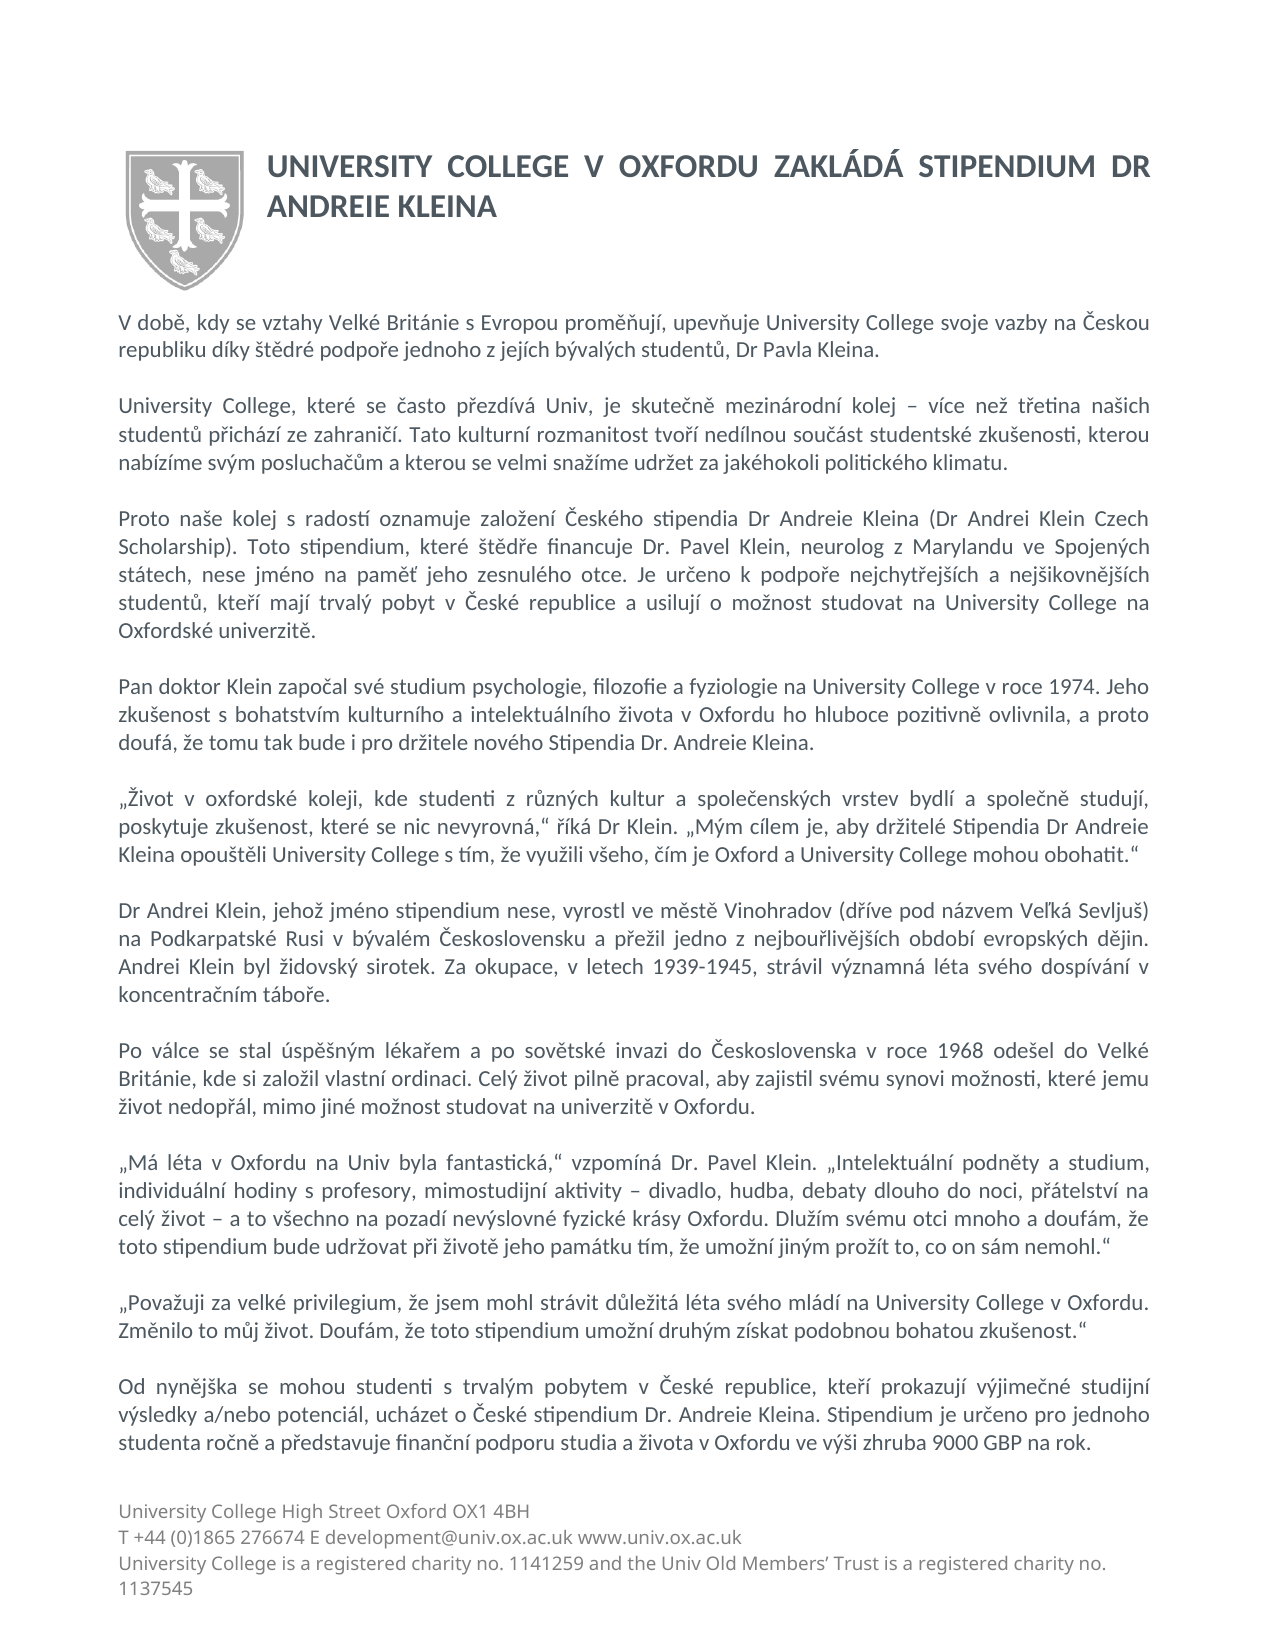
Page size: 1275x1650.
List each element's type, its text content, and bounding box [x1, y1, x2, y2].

text university College v Oxfordu zakládá stipendium Dr Andreie Kleina [118, 145, 1152, 226]
text Pan doktor Klein započal své studium psychologie, filozofie a fyziologie na University College v roce 1974. Jeho zkušenost s bohatstvím kulturního a intelektuálního života v Oxfordu ho hluboce pozitivně ovlivnila, a proto doufá, že tomu tak bude i pro držitele nového Stipendia Dr. Andreie Kleina. [118, 672, 1152, 756]
text University College, které se často přezdívá Univ, je skutečně mezinárodní kolej – více než třetina našich studentů přichází ze zahraničí. Tato kulturní rozmanitost tvoří nedílnou součást studentské zkušenosti, kterou nabízíme svým posluchačům a kterou se velmi snažíme udržet za jakéhokoli politického klimatu. [118, 392, 1152, 476]
text Proto naše kolej s radostí oznamuje založení Českého stipendia Dr Andreie Kleina (Dr Andrei Klein Czech Scholarship). Toto stipendium, které štědře financuje Dr. Pavel Klein, neurolog z Marylandu ve Spojených státech, nese jméno na paměť jeho zesnulého otce. Je určeno k podpoře nejchytřejších a nejšikovnějších studentů, kteří mají trvalý pobyt v České republice a usilují o možnost studovat na University College na Oxfordské univerzitě. [118, 504, 1152, 644]
text Po válce se stal úspěšným lékařem a po sovětské invazi do Československa v roce 1968 odešel do Velké Británie, kde si založil vlastní ordinaci. Celý život pilně pracoval, aby zajistil svému synovi možnosti, které jemu život nedopřál, mimo jiné možnost studovat na univerzitě v Oxfordu. [118, 1036, 1152, 1120]
text „Život v oxfordské koleji, kde studenti z různých kultur a společenských vrstev bydlí a společně studují, poskytuje zkušenost, které se nic nevyrovná,“ říká Dr Klein. „Mým cílem je, aby držitelé Stipendia Dr Andreie Kleina opouštěli University College s tím, že využili všeho, čím je Oxford a University College mohou obohatit.“ [118, 784, 1152, 868]
text Dr Andrei Klein, jehož jméno stipendium nese, vyrostl ve městě Vinohradov (dříve pod názvem Veľká Sevljuš) na Podkarpatské Rusi v bývalém Československu a přežil jedno z nejbouřlivějších období evropských dějin. Andrei Klein byl židovský sirotek. Za okupace, v letech 1939-1945, strávil významná léta svého dospívání v koncentračním táboře. [118, 896, 1152, 1008]
text Od nynějška se mohou studenti s trvalým pobytem v České republice, kteří prokazují výjimečné studijní výsledky a/nebo potenciál, ucházet o České stipendium Dr. Andreie Kleina. Stipendium je určeno pro jednoho studenta ročně a představuje finanční podporu studia a života v Oxfordu ve výši zhruba 9000 GBP na rok. [118, 1372, 1152, 1456]
text „Má léta v Oxfordu na Univ byla fantastická,“ vzpomíná Dr. Pavel Klein. „Intelektuální podněty a studium, individuální hodiny s profesory, mimostudijní aktivity – divadlo, hudba, debaty dlouho do noci, přátelství na celý život – a to všechno na pozadí nevýslovné fyzické krásy Oxfordu. Dlužím svému otci mnoho a doufám, že toto stipendium bude udržovat při životě jeho památku tím, že umožní jiným prožít to, co on sám nemohl.“ [118, 1148, 1152, 1260]
text „Považuji za velké privilegium, že jsem mohl strávit důležitá léta svého mládí na University College v Oxfordu. Změnilo to můj život. Doufám, že toto stipendium umožní druhým získat podobnou bohatou zkušenost.“ [118, 1288, 1152, 1344]
text V době, kdy se vztahy Velké Británie s Evropou proměňují, upevňuje University College svoje vazby na Českou republiku díky štědré podpoře jednoho z jejích bývalých studentů, Dr Pavla Kleina. [118, 308, 1152, 364]
